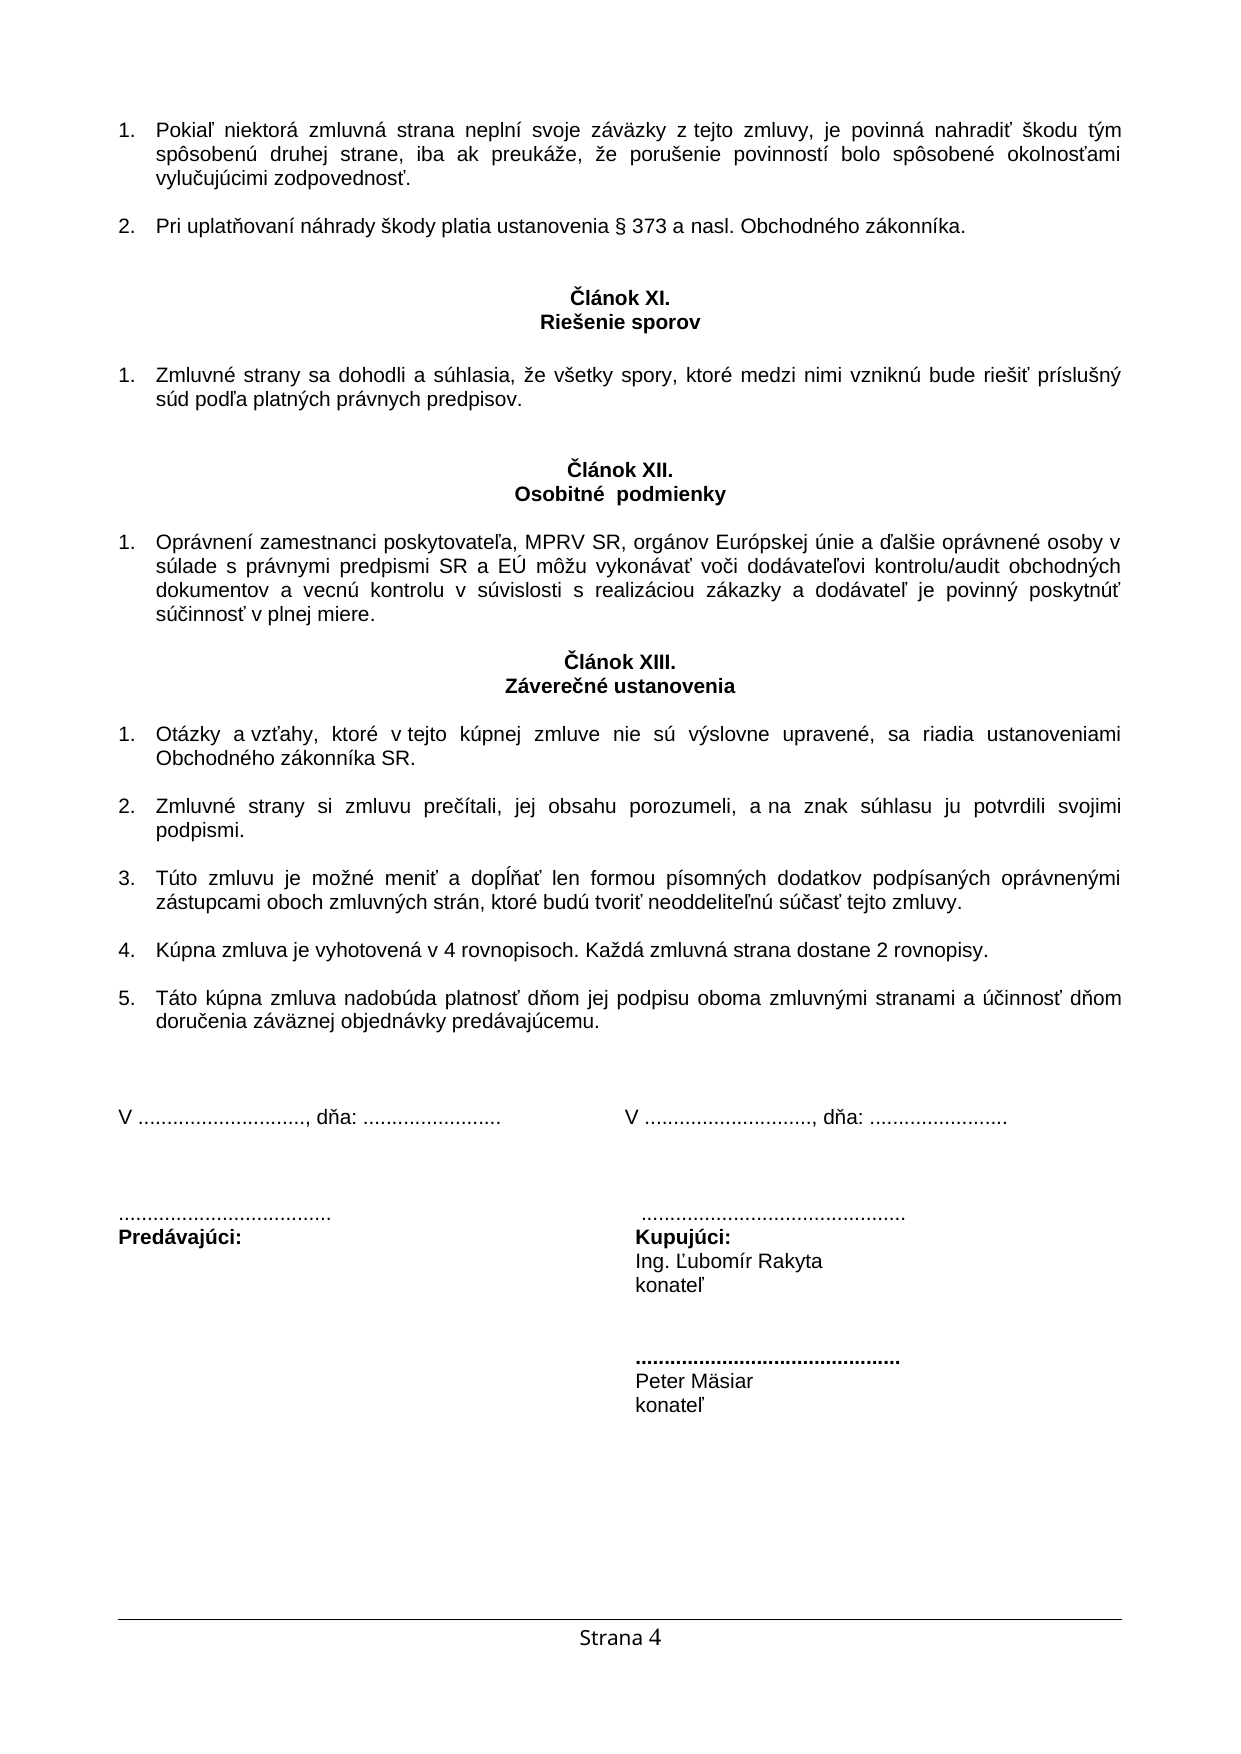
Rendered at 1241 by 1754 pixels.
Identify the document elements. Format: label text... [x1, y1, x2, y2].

text Peter Mäsiar [118, 1369, 1122, 1393]
text konateľ [118, 1393, 1122, 1417]
list Táto kúpna zmluva nadobúda platnosť dňom jej podpisu oboma zmluvnými stranami a účinnosť dňom doručenia záväznej objednávky predávajúcemu. [118, 985, 1122, 1033]
text Záverečné ustanovenia [118, 674, 1122, 698]
text Ing. Ľubomír Rakyta [118, 1249, 1122, 1273]
list Kúpna zmluva je vyhotovená v 4 rovnopisoch. Každá zmluvná strana dostane 2 rovnopisy. [118, 937, 1122, 961]
text Článok XI. Riešenie sporov [118, 286, 1122, 334]
text ..................................... .............................................. [118, 1201, 1122, 1225]
text konateľ [118, 1273, 1122, 1297]
text Osobitné podmienky [118, 482, 1122, 506]
list Túto zmluvu je možné meniť a dopĺňať len formou písomných dodatkov podpísaných oprávnenými zástupcami oboch zmluvných strán, ktoré budú tvoriť neoddeliteľnú súčasť tejto zmluvy. [118, 866, 1122, 913]
text .............................................. [118, 1345, 1122, 1369]
list Otázky a vzťahy, ktoré v tejto kúpnej zmluve nie sú výslovne upravené, sa riadia ustanoveniami Obchodného zákonníka SR. [118, 722, 1122, 770]
text Článok XII. [118, 458, 1122, 482]
list Oprávnení zamestnanci poskytovateľa, MPRV SR, orgánov Európskej únie a ďalšie oprávnené osoby v súlade s právnymi predpismi SR a EÚ môžu vykonávať voči dodávateľovi kontrolu/audit obchodných dokumentov a vecnú kontrolu v súvislosti s realizáciou zákazky a dodávateľ je povinný poskytnúť súčinnosť v plnej miere. [118, 530, 1122, 626]
list Pri uplatňovaní náhrady škody platia ustanovenia § 373 a nasl. Obchodného zákonníka. [118, 214, 1122, 238]
list Zmluvné strany si zmluvu prečítali, jej obsahu porozumeli, a na znak súhlasu ju potvrdili svojimi podpismi. [118, 794, 1122, 842]
text Predávajúci: Kupujúci: [118, 1225, 1122, 1249]
list Pokiaľ niektorá zmluvná strana neplní svoje záväzky z tejto zmluvy, je povinná nahradiť škodu tým spôsobenú druhej strane, iba ak preukáže, že porušenie povinností bolo spôsobené okolnosťami vylučujúcimi zodpovednosť. [118, 118, 1122, 190]
list Zmluvné strany sa dohodli a súhlasia, že všetky spory, ktoré medzi nimi vzniknú bude riešiť príslušný súd podľa platných právnych predpisov. [118, 362, 1122, 410]
text Článok XIII. [118, 650, 1122, 674]
text V ............................., dňa: ........................ V ............................., dňa: ........................ [118, 1105, 1122, 1129]
